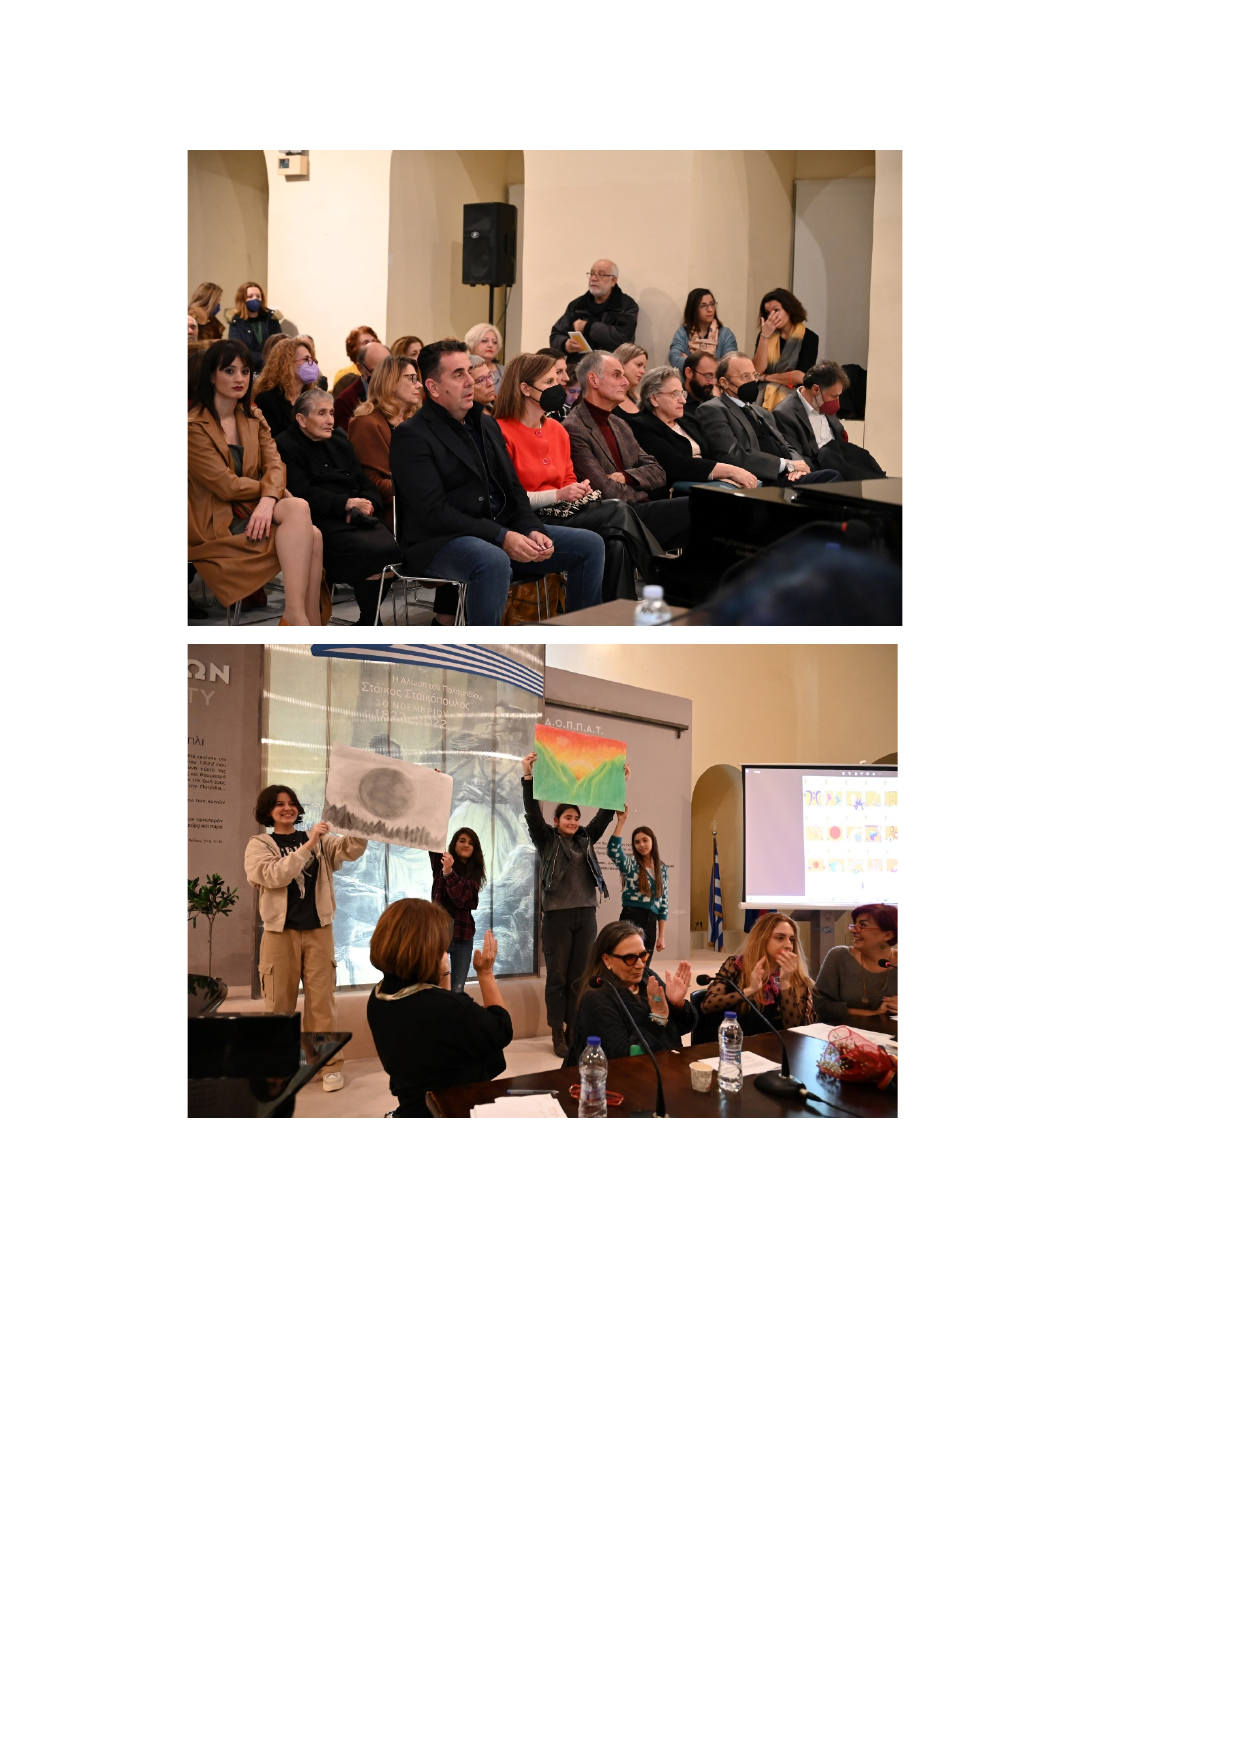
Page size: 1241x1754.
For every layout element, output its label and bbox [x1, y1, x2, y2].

picture [187, 150, 903, 626]
picture [187, 644, 898, 1118]
